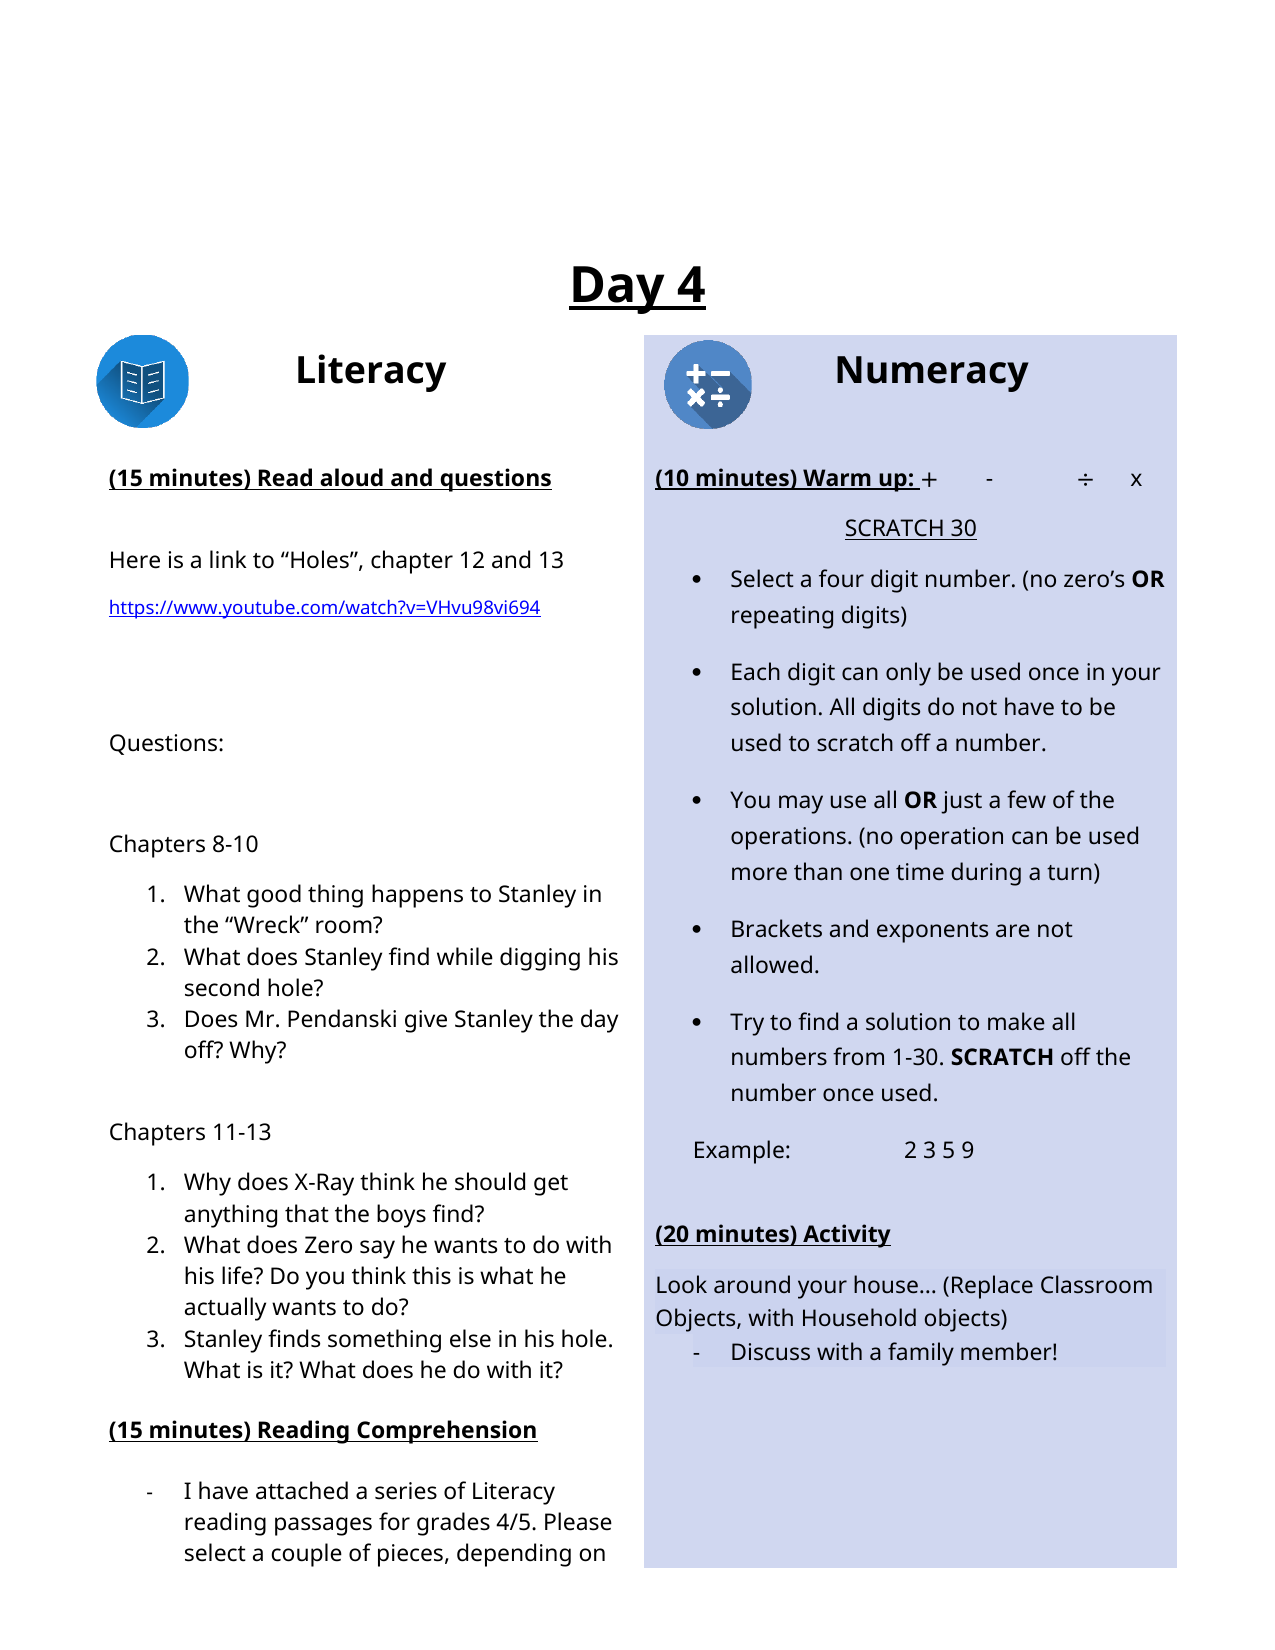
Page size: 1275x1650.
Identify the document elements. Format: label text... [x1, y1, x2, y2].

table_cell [98, 335, 644, 1568]
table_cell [644, 335, 1177, 1568]
picture [96, 335, 189, 428]
picture [664, 340, 752, 429]
table_cell Day 4 [98, 150, 1177, 335]
